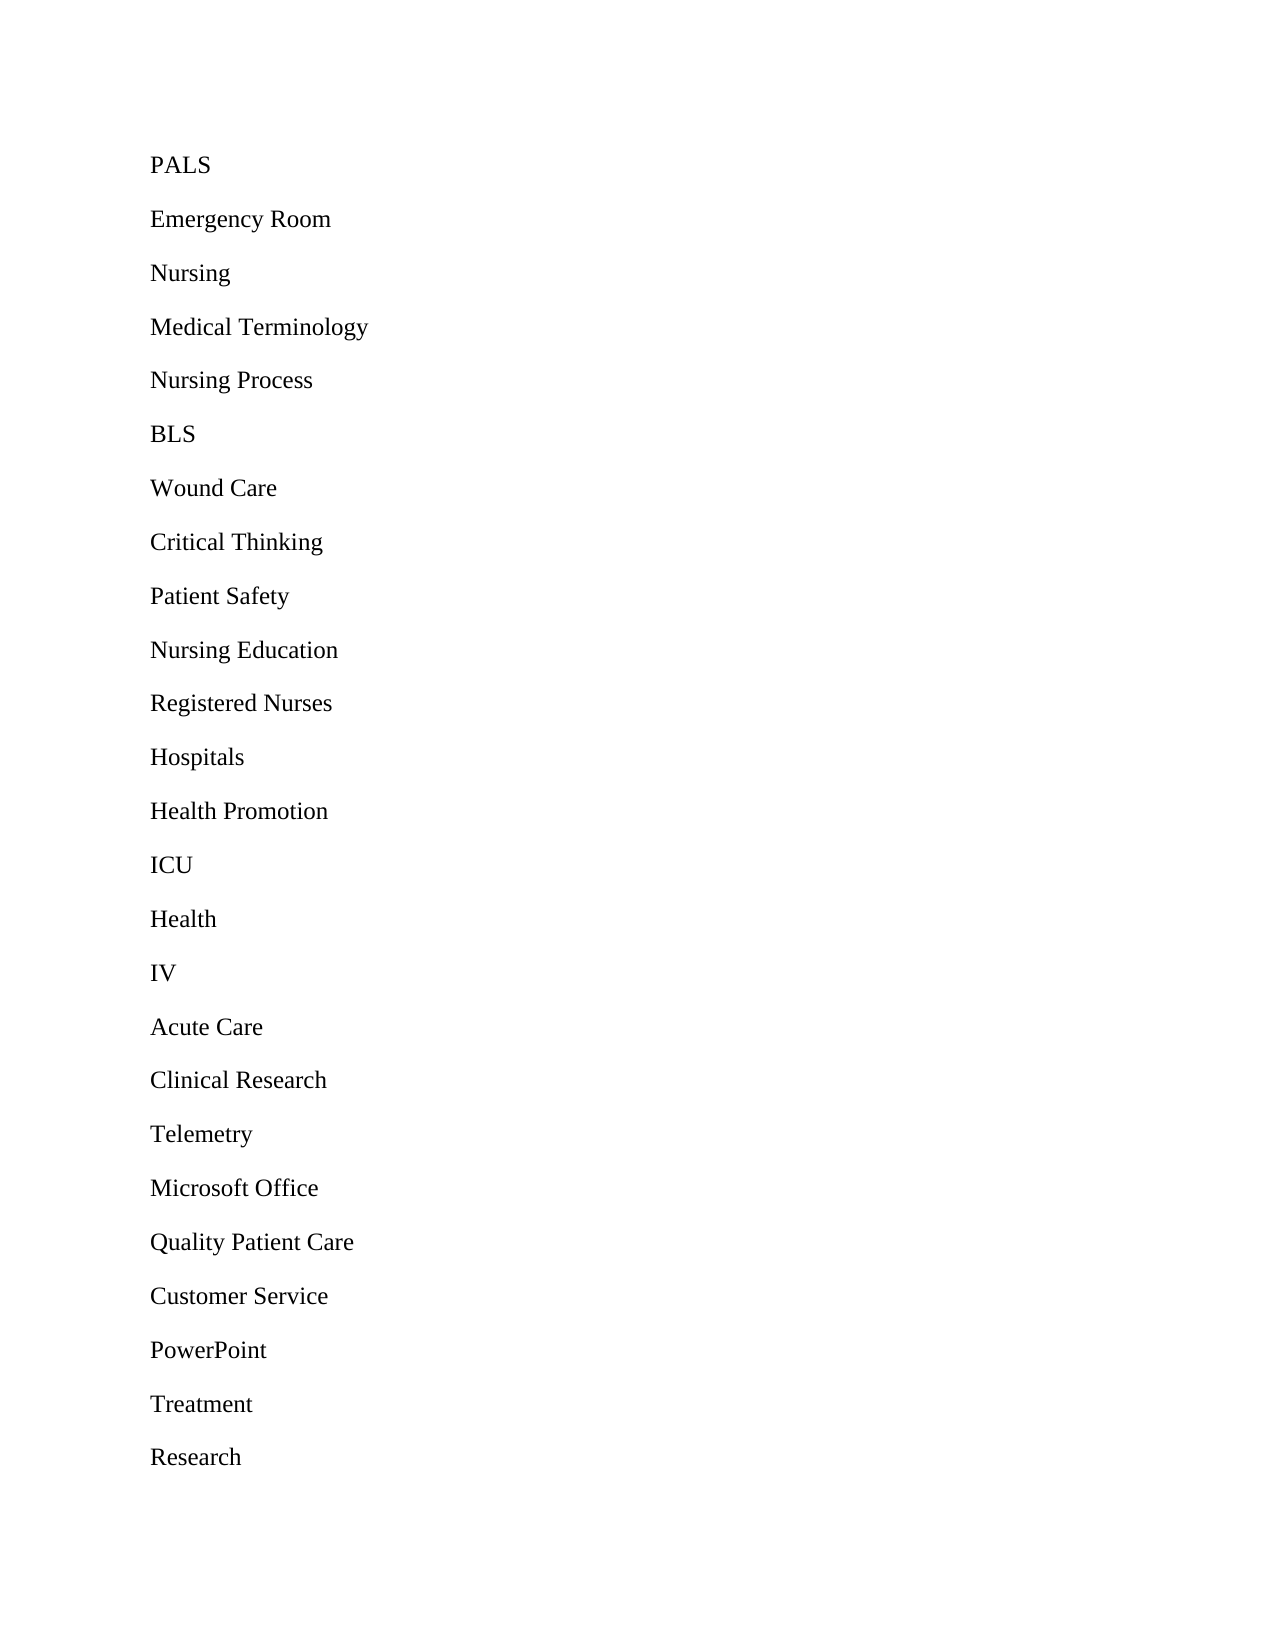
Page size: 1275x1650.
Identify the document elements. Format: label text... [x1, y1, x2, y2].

text Acute Care [150, 1012, 1125, 1040]
text Health Promotion [150, 796, 1125, 825]
text Nursing Education [150, 635, 1125, 663]
text Emergency Room [150, 204, 1125, 233]
text Quality Patient Care [150, 1227, 1125, 1256]
text BLS [150, 419, 1125, 448]
text Research [150, 1442, 1125, 1471]
text Microsoft Office [150, 1173, 1125, 1202]
text Medical Terminology [150, 312, 1125, 340]
text PALS [150, 150, 1125, 179]
text Critical Thinking [150, 527, 1125, 556]
text Patient Safety [150, 581, 1125, 609]
text IV [150, 958, 1125, 987]
text Hospitals [150, 742, 1125, 771]
text Clinical Research [150, 1066, 1125, 1094]
text Treatment [150, 1389, 1125, 1417]
text Nursing [150, 258, 1125, 286]
text Health [150, 904, 1125, 933]
text Telemetry [150, 1119, 1125, 1148]
text ICU [150, 850, 1125, 879]
text Registered Nurses [150, 688, 1125, 717]
text Customer Service [150, 1281, 1125, 1310]
text Wound Care [150, 473, 1125, 502]
text PowerPoint [150, 1335, 1125, 1363]
text Nursing Process [150, 365, 1125, 394]
